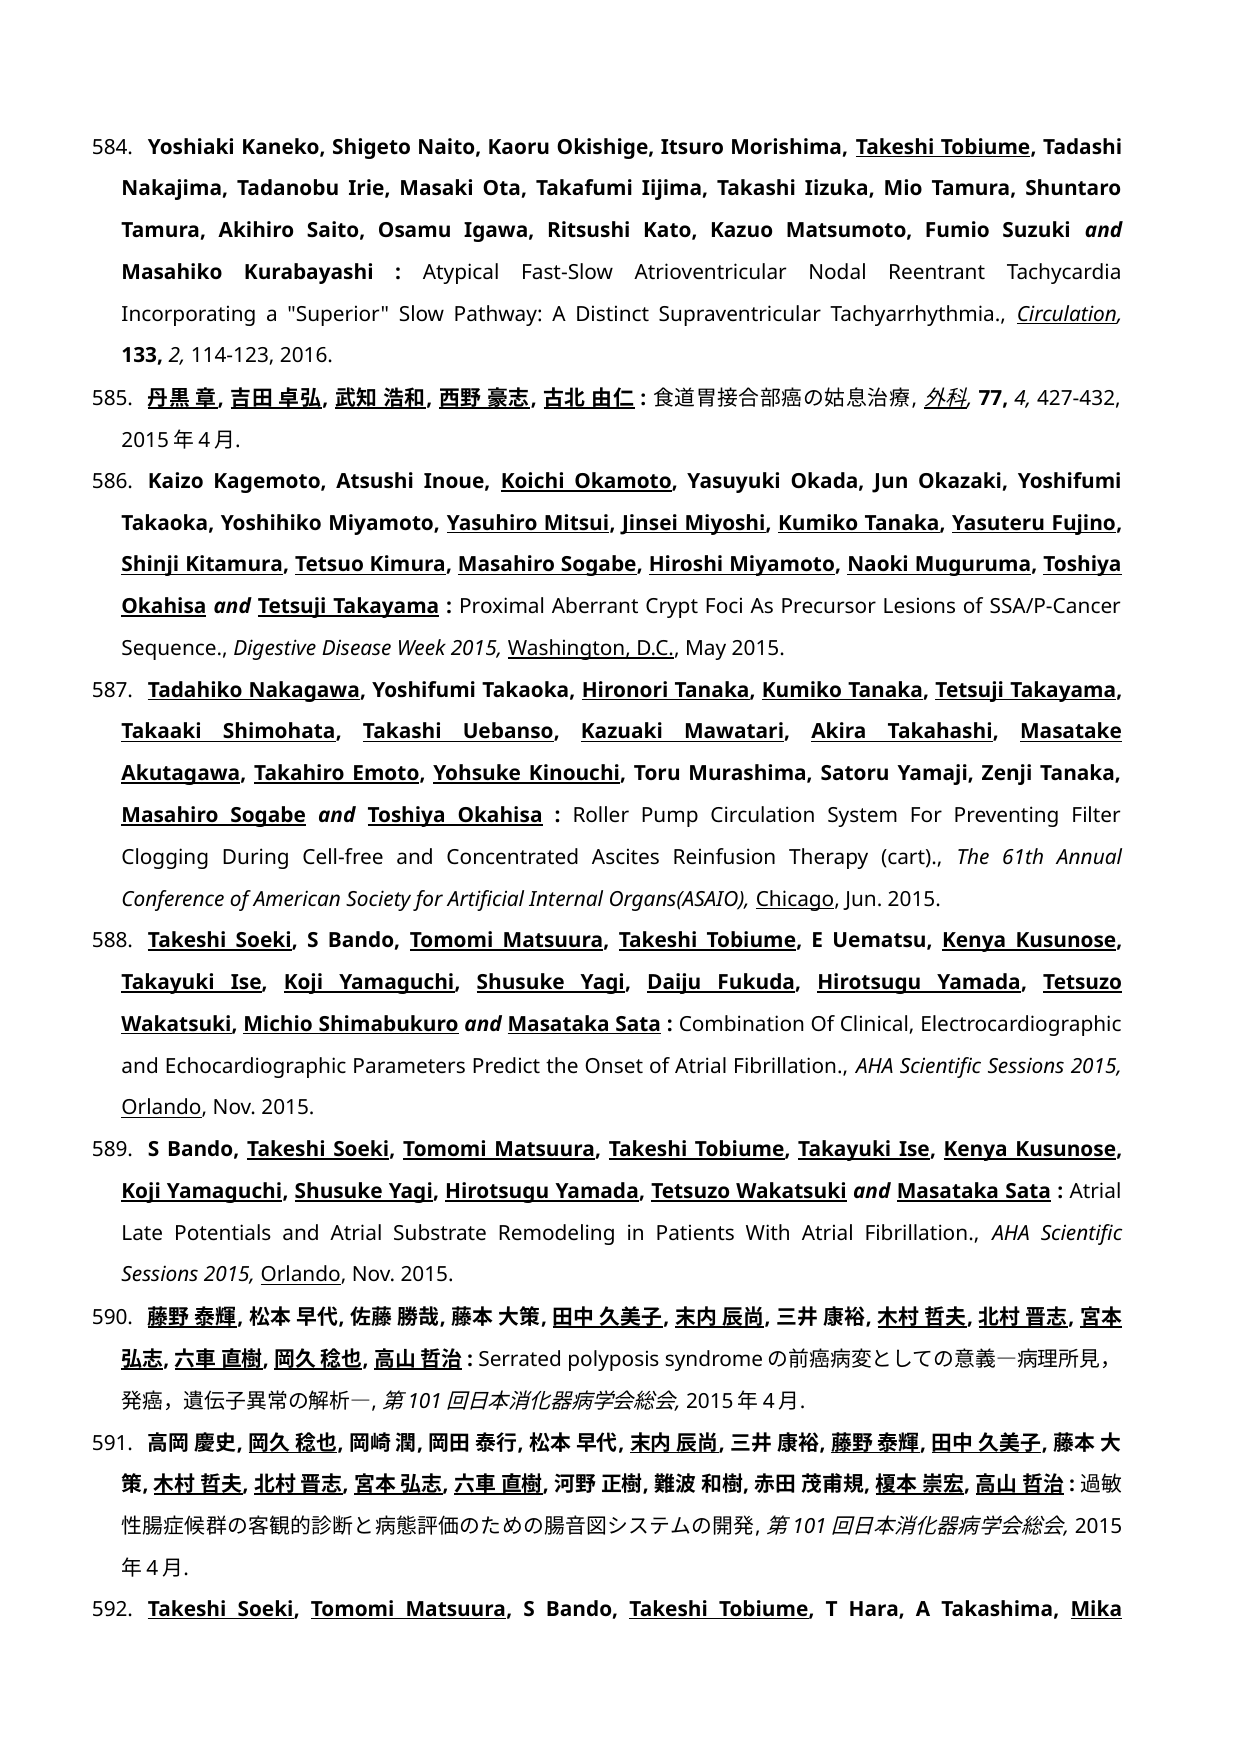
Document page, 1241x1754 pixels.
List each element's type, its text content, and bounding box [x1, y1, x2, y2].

list Tadahiko Nakagawa, Yoshifumi Takaoka, Hironori Tanaka, Kumiko Tanaka, Tetsuji Takayama, Takaaki Shimohata, Takashi Uebanso, Kazuaki Mawatari, Akira Takahashi, Masatake Akutagawa, Takahiro Emoto, Yohsuke Kinouchi, Toru Murashima, Satoru Yamaji, Zenji Tanaka, Masahiro Sogabe and Toshiya Okahisa : Roller Pump Circulation System For Preventing Filter Clogging During Cell-free and Concentrated Ascites Reinfusion Therapy (cart)., The 61th Annual Conference of American Society for Artificial Internal Organs(ASAIO), Chicago, Jun. 2015. [92, 668, 1122, 919]
list Yoshiaki Kaneko, Shigeto Naito, Kaoru Okishige, Itsuro Morishima, Takeshi Tobiume, Tadashi Nakajima, Tadanobu Irie, Masaki Ota, Takafumi Iijima, Takashi Iizuka, Mio Tamura, Shuntaro Tamura, Akihiro Saito, Osamu Igawa, Ritsushi Kato, Kazuo Matsumoto, Fumio Suzuki and Masahiko Kurabayashi : Atypical Fast-Slow Atrioventricular Nodal Reentrant Tachycardia Incorporating a "Superior" Slow Pathway: A Distinct Supraventricular Tachyarrhythmia., Circulation, 133, 2, 114-123, 2016. [92, 125, 1122, 376]
list Takeshi Soeki, S Bando, Tomomi Matsuura, Takeshi Tobiume, E Uematsu, Kenya Kusunose, Takayuki Ise, Koji Yamaguchi, Shusuke Yagi, Daiju Fukuda, Hirotsugu Yamada, Tetsuzo Wakatsuki, Michio Shimabukuro and Masataka Sata : Combination Of Clinical, Electrocardiographic and Echocardiographic Parameters Predict the Onset of Atrial Fibrillation., AHA Scientific Sessions 2015, Orlando, Nov. 2015. [92, 919, 1122, 1128]
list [92, 1587, 1122, 1629]
list S Bando, Takeshi Soeki, Tomomi Matsuura, Takeshi Tobiume, Takayuki Ise, Kenya Kusunose, Koji Yamaguchi, Shusuke Yagi, Hirotsugu Yamada, Tetsuzo Wakatsuki and Masataka Sata : Atrial Late Potentials and Atrial Substrate Remodeling in Patients With Atrial Fibrillation., AHA Scientific Sessions 2015, Orlando, Nov. 2015. [92, 1128, 1122, 1295]
list Kaizo Kagemoto, Atsushi Inoue, Koichi Okamoto, Yasuyuki Okada, Jun Okazaki, Yoshifumi Takaoka, Yoshihiko Miyamoto, Yasuhiro Mitsui, Jinsei Miyoshi, Kumiko Tanaka, Yasuteru Fujino, Shinji Kitamura, Tetsuo Kimura, Masahiro Sogabe, Hiroshi Miyamoto, Naoki Muguruma, Toshiya Okahisa and Tetsuji Takayama : Proximal Aberrant Crypt Foci As Precursor Lesions of SSA/P-Cancer Sequence., Digestive Disease Week 2015, Washington, D.C., May 2015. [92, 459, 1122, 668]
list 高岡 慶史, 岡久 稔也, 岡崎 潤, 岡田 泰行, 松本 早代, 末内 辰尚, 三井 康裕, 藤野 泰輝, 田中 久美子, 藤本 大策, 木村 哲夫, 北村 晋志, 宮本 弘志, 六車 直樹, 河野 正樹, 難波 和樹, 赤田 茂甫規, 榎本 崇宏, 高山 哲治 : 過敏性腸症候群の客観的診断と病態評価のための腸音図システムの開発, 第101回日本消化器病学会総会, 2015年4月. [92, 1420, 1122, 1587]
list 藤野 泰輝, 松本 早代, 佐藤 勝哉, 藤本 大策, 田中 久美子, 末内 辰尚, 三井 康裕, 木村 哲夫, 北村 晋志, 宮本 弘志, 六車 直樹, 岡久 稔也, 高山 哲治 : Serrated polyposis syndromeの前癌病変としての意義―病理所見，発癌，遺伝子異常の解析―, 第101回日本消化器病学会総会, 2015年4月. [92, 1295, 1122, 1420]
list 丹黒 章, 吉田 卓弘, 武知 浩和, 西野 豪志, 古北 由仁 : 食道胃接合部癌の姑息治療, 外科, 77, 4, 427-432, 2015年4月. [92, 376, 1122, 459]
